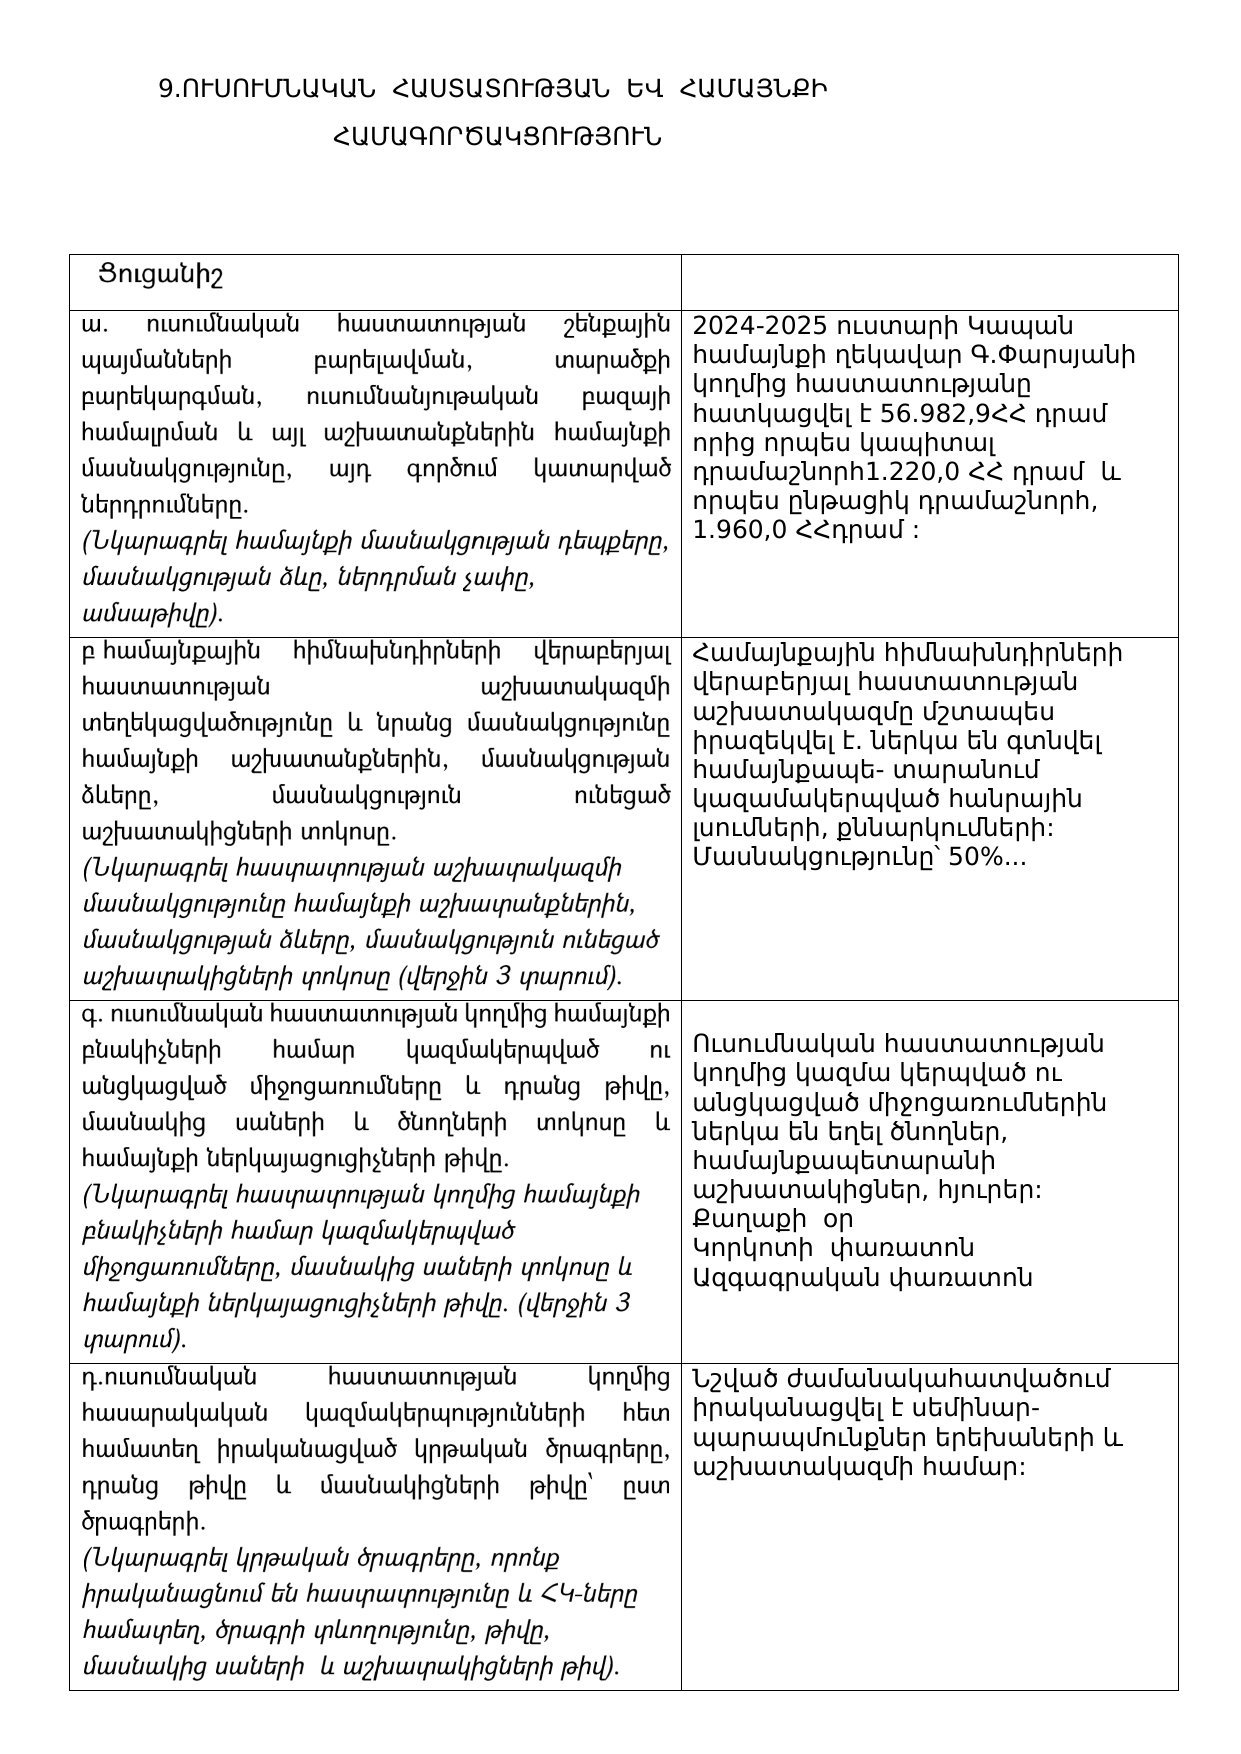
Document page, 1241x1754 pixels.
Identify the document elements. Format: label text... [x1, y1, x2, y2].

table_cell Համայնքային հիմնախնդիրների վերաբերյալ հաստատության աշխատակազմը մշտապես իրազեկվել է. ներկա են գտնվել համայնքապե- տարանում կազամակերպված հանրային լսումների, քննարկումների: Մասնակցությունը՝ 50%... [682, 638, 1178, 1000]
picture [81, 1364, 669, 1681]
picture [81, 638, 672, 991]
table_cell [70, 311, 681, 637]
picture [80, 311, 672, 628]
table_header [682, 255, 1178, 310]
table_cell Նշված ժամանակահատվածում իրականացվել է սեմինար-պարապմունքներ երեխաների և աշխատակազմի համար: [682, 1364, 1178, 1690]
picture [81, 1001, 671, 1354]
table_cell [70, 1364, 681, 1690]
text ՀԱՄԱԳՈՐԾԱԿՑՈՒԹՅՈՒՆ [150, 122, 1090, 152]
table_cell [70, 1001, 681, 1363]
text 9.ՈՒՍՈՒՄՆԱԿԱՆ ՀԱՍՏԱՏՈՒԹՅԱՆ ԵՎ ՀԱՄԱՅՆՔԻ [150, 74, 1090, 103]
table_cell 2024-2025 ուստարի Կապան համայնքի ղեկավար Գ.Փարսյանի կողմից հաստատությանը հատկացվել է 56.982,9ՀՀ դրամ որից որպես կապիտալ դրամաշնորհ1.220,0 ՀՀ դրամ և որպես ընթացիկ դրամաշնորհ, 1.960,0 ՀՀդրամ : [682, 311, 1178, 637]
table_cell Ուսումնական հաստատության կողմից կազմա կերպված ու անցկացված միջոցառումներին ներկա են եղել ծնողներ, համայնքապետարանի աշխատակիցներ, հյուրեր: Քաղաքի օր Կորկոտի փառատոն Ազգագրական փառատոն [682, 1001, 1178, 1363]
table_header [70, 255, 681, 310]
table_cell [70, 638, 681, 1000]
picture [81, 255, 223, 289]
